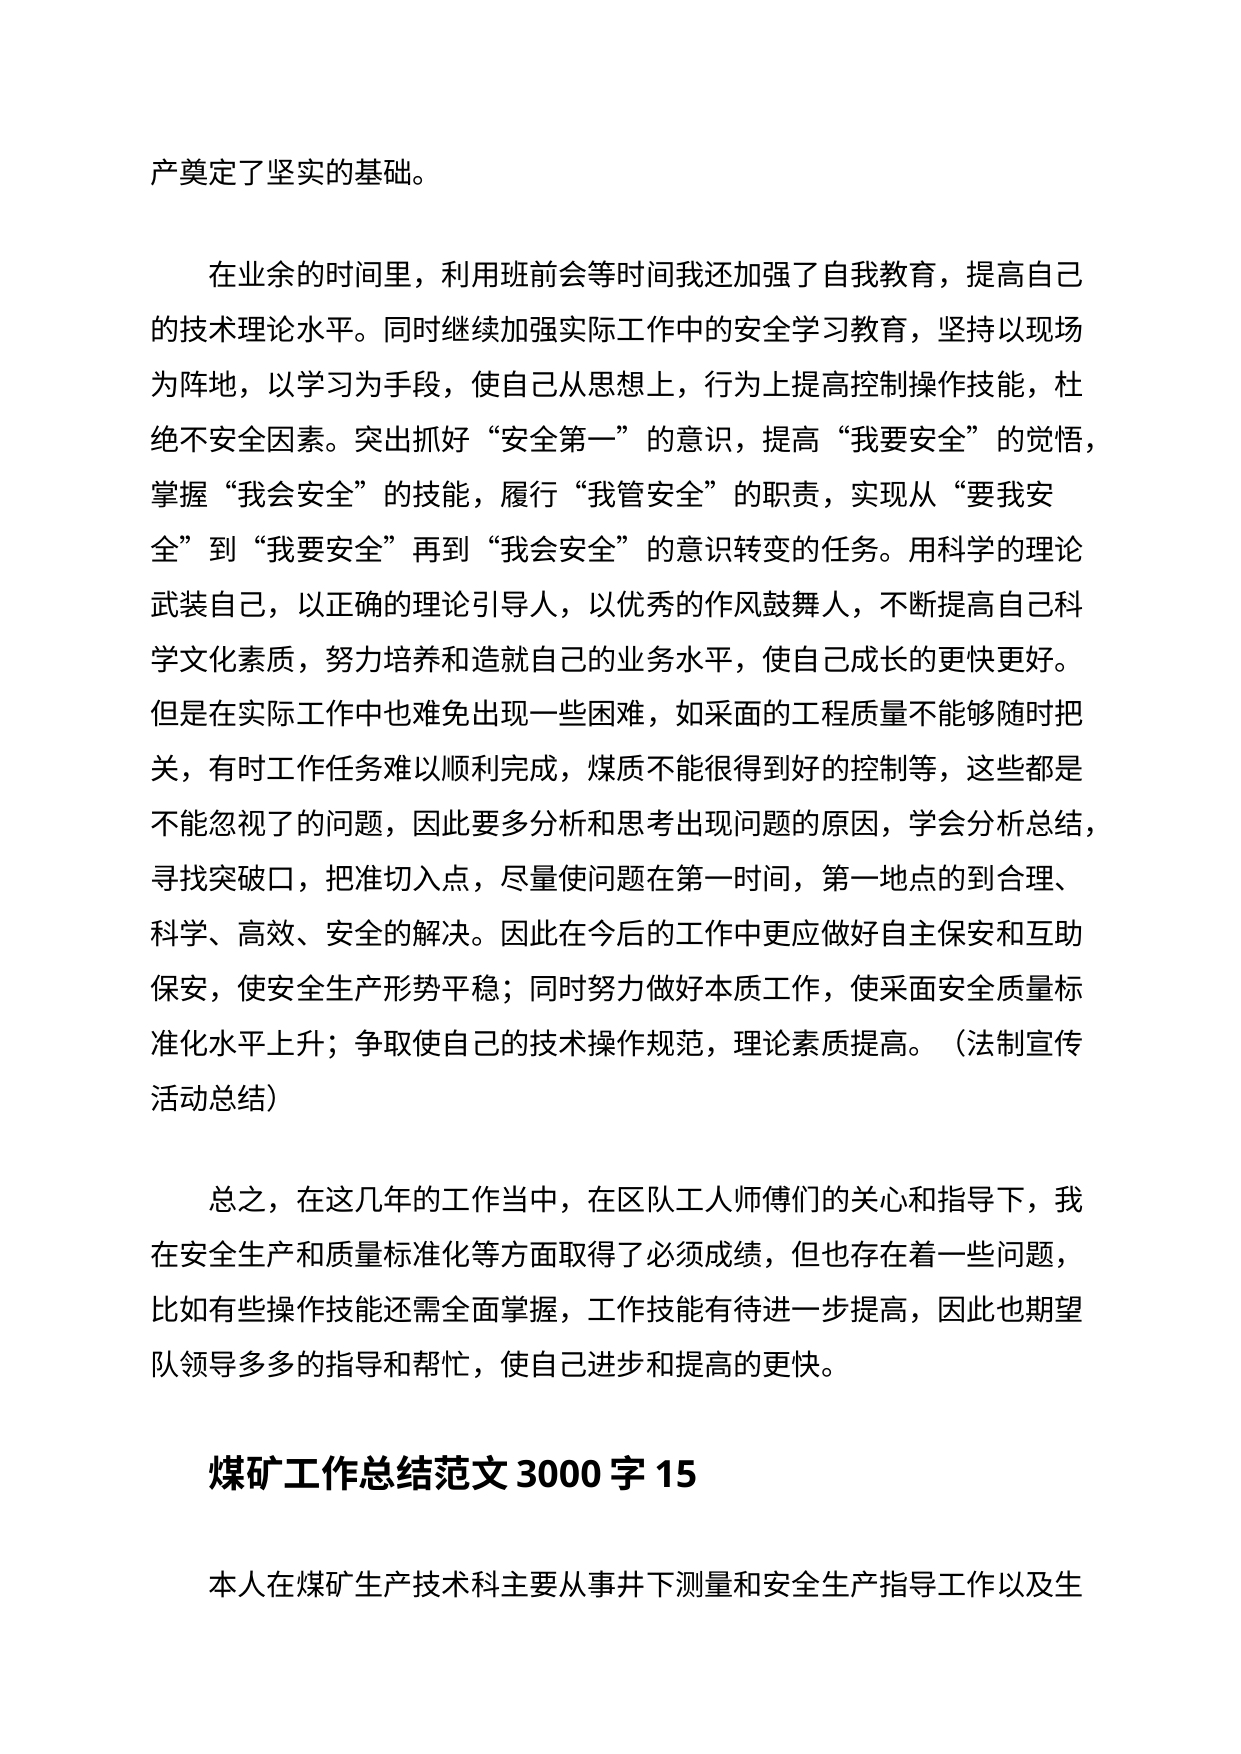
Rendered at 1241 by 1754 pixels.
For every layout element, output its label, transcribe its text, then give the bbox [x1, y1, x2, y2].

text 在业余的时间里，利用班前会等时间我还加强了自我教育，提高自己的技术理论水平。同时继续加强实际工作中的安全学习教育，坚持以现场为阵地，以学习为手段，使自己从思想上，行为上提高控制操作技能，杜绝不安全因素。突出抓好“安全第一”的意识，提高“我要安全”的觉悟，掌握“我会安全”的技能，履行“我管安全”的职责，实现从“要我安全”到“我要安全”再到“我会安全”的意识转变的任务。用科学的理论武装自己，以正确的理论引导人，以优秀的作风鼓舞人，不断提高自己科学文化素质，努力培养和造就自己的业务水平，使自己成长的更快更好。但是在实际工作中也难免出现一些困难，如采面的工程质量不能够随时把关，有时工作任务难以顺利完成，煤质不能很得到好的控制等，这些都是不能忽视了的问题，因此要多分析和思考出现问题的原因，学会分析总结，寻找突破口，把准切入点，尽量使问题在第一时间，第一地点的到合理、科学、高效、安全的解决。因此在今后的工作中更应做好自主保安和互助保安，使安全生产形势平稳；同时努力做好本质工作，使采面安全质量标准化水平上升；争取使自己的技术操作规范，理论素质提高。（法制宣传活动总结） [150, 252, 1090, 1117]
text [150, 150, 1090, 192]
text 煤矿工作总结范文3000字15 [150, 1443, 1090, 1498]
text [150, 1561, 1090, 1603]
text 总之，在这几年的工作当中，在区队工人师傅们的关心和指导下，我在安全生产和质量标准化等方面取得了必须成绩，但也存在着一些问题，比如有些操作技能还需全面掌握，工作技能有待进一步提高，因此也期望队领导多多的指导和帮忙，使自己进步和提高的更快。 [150, 1177, 1090, 1384]
